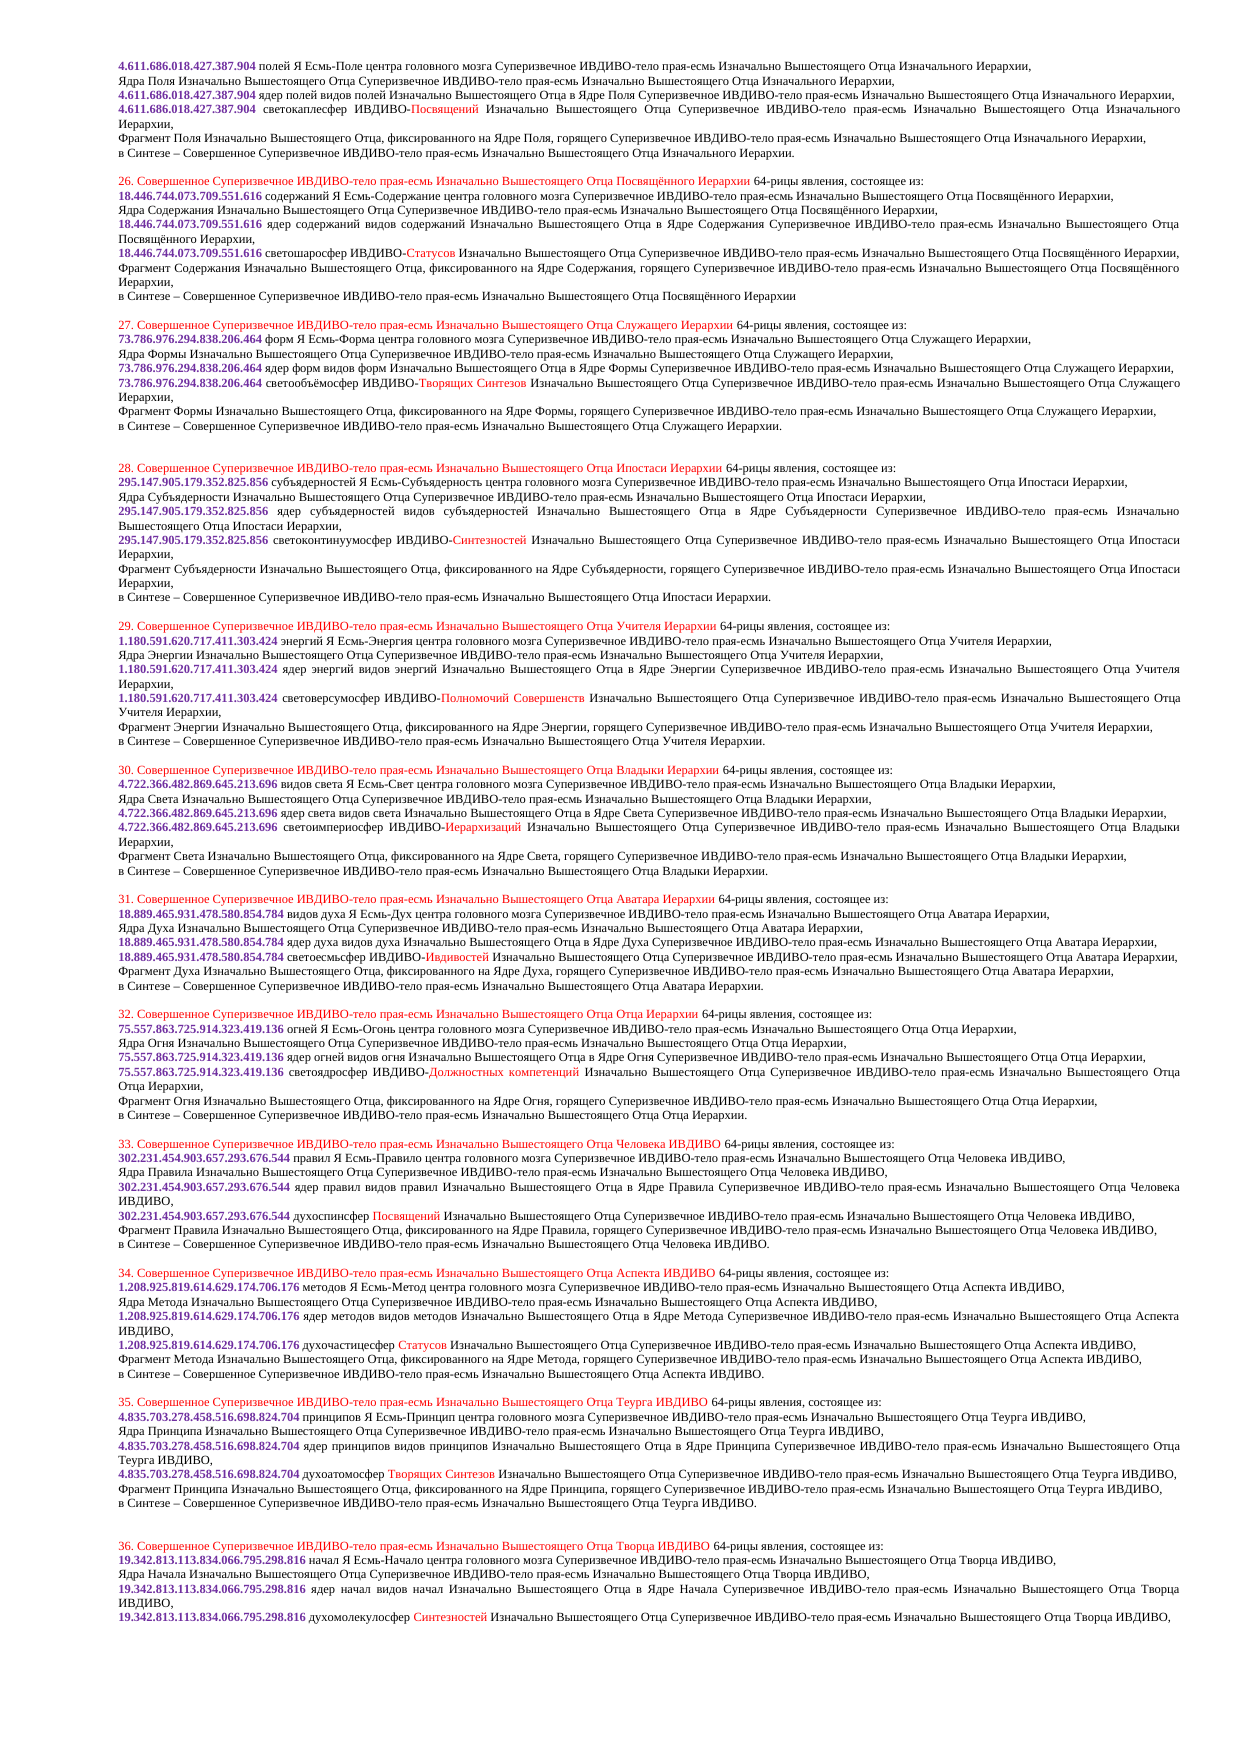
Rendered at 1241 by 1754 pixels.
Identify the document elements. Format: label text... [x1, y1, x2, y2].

text 73.786.976.294.838.206.464 светообъёмосфер ИВДИВО-Творящих Синтезов Изначально Вышестоящего Отца Суперизвечное ИВДИВО-тело прая-есмь Изначально Вышестоящего Отца Служащего Иерархии, [118, 375, 1181, 404]
text в Синтезе – Совершенное Суперизвечное ИВДИВО-тело прая-есмь Изначально Вышестоящего Отца Аспекта ИВДИВО. [118, 1366, 1181, 1381]
text Ядра Правила Изначально Вышестоящего Отца Суперизвечное ИВДИВО-тело прая-есмь Изначально Вышестоящего Отца Человека ИВДИВО, [118, 1165, 1181, 1179]
text 4.835.703.278.458.516.698.824.704 духоатомосфер Творящих Синтезов Изначально Вышестоящего Отца Суперизвечное ИВДИВО-тело прая-есмь Изначально Вышестоящего Отца Теурга ИВДИВО, [118, 1467, 1181, 1481]
text 18.889.465.931.478.580.854.784 светоесмьсфер ИВДИВО-Ивдивостей Изначально Вышестоящего Отца Суперизвечное ИВДИВО-тело прая-есмь Изначально Вышестоящего Отца Аватара Иерархии, [118, 949, 1181, 964]
text 1.208.925.819.614.629.174.706.176 ядер методов видов методов Изначально Вышестоящего Отца в Ядре Метода Суперизвечное ИВДИВО-тело прая-есмь Изначально Вышестоящего Отца Аспекта ИВДИВО, [118, 1309, 1181, 1338]
text 295.147.905.179.352.825.856 светоконтинуумосфер ИВДИВО-Синтезностей Изначально Вышестоящего Отца Суперизвечное ИВДИВО-тело прая-есмь Изначально Вышестоящего Отца Ипостаси Иерархии, [118, 533, 1181, 561]
text 30. Совершенное Суперизвечное ИВДИВО-тело прая-есмь Изначально Вышестоящего Отца Владыки Иерархии 64-рицы явления, состоящее из: [118, 763, 1181, 777]
text Ядра Света Изначально Вышестоящего Отца Суперизвечное ИВДИВО-тело прая-есмь Изначально Вышестоящего Отца Владыки Иерархии, [118, 791, 1181, 806]
text Ядра Метода Изначально Вышестоящего Отца Суперизвечное ИВДИВО-тело прая-есмь Изначально Вышестоящего Отца Аспекта ИВДИВО, [118, 1294, 1181, 1309]
text 1.208.925.819.614.629.174.706.176 духочастицесфер Статусов Изначально Вышестоящего Отца Суперизвечное ИВДИВО-тело прая-есмь Изначально Вышестоящего Отца Аспекта ИВДИВО, [118, 1338, 1181, 1352]
text Ядра Духа Изначально Вышестоящего Отца Суперизвечное ИВДИВО-тело прая-есмь Изначально Вышестоящего Отца Аватара Иерархии, [118, 921, 1181, 935]
text в Синтезе – Совершенное Суперизвечное ИВДИВО-тело прая-есмь Изначально Вышестоящего Отца Изначального Иерархии. [118, 145, 1181, 160]
text 27. Совершенное Суперизвечное ИВДИВО-тело прая-есмь Изначально Вышестоящего Отца Служащего Иерархии 64-рицы явления, состоящее из: [118, 318, 1181, 332]
text Фрагмент Правила Изначально Вышестоящего Отца, фиксированного на Ядре Правила, горящего Суперизвечное ИВДИВО-тело прая-есмь Изначально Вышестоящего Отца Человека ИВДИВО, [118, 1223, 1181, 1237]
text в Синтезе – Совершенное Суперизвечное ИВДИВО-тело прая-есмь Изначально Вышестоящего Отца Отца Иерархии. [118, 1108, 1181, 1122]
text 4.722.366.482.869.645.213.696 светоимпериосфер ИВДИВО-Иерархизаций Изначально Вышестоящего Отца Суперизвечное ИВДИВО-тело прая-есмь Изначально Вышестоящего Отца Владыки Иерархии, [118, 820, 1181, 849]
text 302.231.454.903.657.293.676.544 духоспинсфер Посвящений Изначально Вышестоящего Отца Суперизвечное ИВДИВО-тело прая-есмь Изначально Вышестоящего Отца Человека ИВДИВО, [118, 1208, 1181, 1223]
text Ядра Принципа Изначально Вышестоящего Отца Суперизвечное ИВДИВО-тело прая-есмь Изначально Вышестоящего Отца Теурга ИВДИВО, [118, 1424, 1181, 1438]
text 1.180.591.620.717.411.303.424 световерсумосфер ИВДИВО-Полномочий Совершенств Изначально Вышестоящего Отца Суперизвечное ИВДИВО-тело прая-есмь Изначально Вышестоящего Отца Учителя Иерархии, [118, 691, 1181, 719]
text Фрагмент Субъядерности Изначально Вышестоящего Отца, фиксированного на Ядре Субъядерности, горящего Суперизвечное ИВДИВО-тело прая-есмь Изначально Вышестоящего Отца Ипостаси Иерархии, [118, 561, 1181, 590]
text 18.446.744.073.709.551.616 ядер содержаний видов содержаний Изначально Вышестоящего Отца в Ядре Содержания Суперизвечное ИВДИВО-тело прая-есмь Изначально Вышестоящего Отца Посвящённого Иерархии, [118, 217, 1181, 246]
text 4.835.703.278.458.516.698.824.704 принципов Я Есмь-Принцип центра головного мозга Суперизвечное ИВДИВО-тело прая-есмь Изначально Вышестоящего Отца Теурга ИВДИВО, [118, 1409, 1181, 1424]
text Фрагмент Метода Изначально Вышестоящего Отца, фиксированного на Ядре Метода, горящего Суперизвечное ИВДИВО-тело прая-есмь Изначально Вышестоящего Отца Аспекта ИВДИВО, [118, 1352, 1181, 1366]
text 33. Совершенное Суперизвечное ИВДИВО-тело прая-есмь Изначально Вышестоящего Отца Человека ИВДИВО 64-рицы явления, состоящее из: [118, 1136, 1181, 1151]
text 19.342.813.113.834.066.795.298.816 духомолекулосфер Синтезностей Изначально Вышестоящего Отца Суперизвечное ИВДИВО-тело прая-есмь Изначально Вышестоящего Отца Творца ИВДИВО, [118, 1610, 1181, 1624]
text 19.342.813.113.834.066.795.298.816 начал Я Есмь-Начало центра головного мозга Суперизвечное ИВДИВО-тело прая-есмь Изначально Вышестоящего Отца Творца ИВДИВО, [118, 1553, 1181, 1567]
text в Синтезе – Совершенное Суперизвечное ИВДИВО-тело прая-есмь Изначально Вышестоящего Отца Человека ИВДИВО. [118, 1237, 1181, 1251]
text Ядра Огня Изначально Вышестоящего Отца Суперизвечное ИВДИВО-тело прая-есмь Изначально Вышестоящего Отца Отца Иерархии, [118, 1036, 1181, 1050]
text Фрагмент Огня Изначально Вышестоящего Отца, фиксированного на Ядре Огня, горящего Суперизвечное ИВДИВО-тело прая-есмь Изначально Вышестоящего Отца Отца Иерархии, [118, 1093, 1181, 1108]
text 29. Совершенное Суперизвечное ИВДИВО-тело прая-есмь Изначально Вышестоящего Отца Учителя Иерархии 64-рицы явления, состоящее из: [118, 619, 1181, 633]
text Ядра Субъядерности Изначально Вышестоящего Отца Суперизвечное ИВДИВО-тело прая-есмь Изначально Вышестоящего Отца Ипостаси Иерархии, [118, 489, 1181, 504]
text Фрагмент Принципа Изначально Вышестоящего Отца, фиксированного на Ядре Принципа, горящего Суперизвечное ИВДИВО-тело прая-есмь Изначально Вышестоящего Отца Теурга ИВДИВО, [118, 1481, 1181, 1496]
text 4.611.686.018.427.387.904 полей Я Есмь-Поле центра головного мозга Суперизвечное ИВДИВО-тело прая-есмь Изначально Вышестоящего Отца Изначального Иерархии, [118, 59, 1181, 73]
text 1.180.591.620.717.411.303.424 энергий Я Есмь-Энергия центра головного мозга Суперизвечное ИВДИВО-тело прая-есмь Изначально Вышестоящего Отца Учителя Иерархии, [118, 633, 1181, 648]
text Фрагмент Поля Изначально Вышестоящего Отца, фиксированного на Ядре Поля, горящего Суперизвечное ИВДИВО-тело прая-есмь Изначально Вышестоящего Отца Изначального Иерархии, [118, 131, 1181, 145]
text в Синтезе – Совершенное Суперизвечное ИВДИВО-тело прая-есмь Изначально Вышестоящего Отца Служащего Иерархии. [118, 418, 1181, 433]
text в Синтезе – Совершенное Суперизвечное ИВДИВО-тело прая-есмь Изначально Вышестоящего Отца Посвящённого Иерархии [118, 289, 1181, 303]
text 1.208.925.819.614.629.174.706.176 методов Я Есмь-Метод центра головного мозга Суперизвечное ИВДИВО-тело прая-есмь Изначально Вышестоящего Отца Аспекта ИВДИВО, [118, 1280, 1181, 1294]
text 26. Совершенное Суперизвечное ИВДИВО-тело прая-есмь Изначально Вышестоящего Отца Посвящённого Иерархии 64-рицы явления, состоящее из: [118, 174, 1181, 188]
text Фрагмент Формы Изначально Вышестоящего Отца, фиксированного на Ядре Формы, горящего Суперизвечное ИВДИВО-тело прая-есмь Изначально Вышестоящего Отца Служащего Иерархии, [118, 404, 1181, 418]
text 73.786.976.294.838.206.464 ядер форм видов форм Изначально Вышестоящего Отца в Ядре Формы Суперизвечное ИВДИВО-тело прая-есмь Изначально Вышестоящего Отца Служащего Иерархии, [118, 361, 1181, 375]
text в Синтезе – Совершенное Суперизвечное ИВДИВО-тело прая-есмь Изначально Вышестоящего Отца Учителя Иерархии. [118, 734, 1181, 748]
text 19.342.813.113.834.066.795.298.816 ядер начал видов начал Изначально Вышестоящего Отца в Ядре Начала Суперизвечное ИВДИВО-тело прая-есмь Изначально Вышестоящего Отца Творца ИВДИВО, [118, 1581, 1181, 1610]
text 295.147.905.179.352.825.856 субъядерностей Я Есмь-Субъядерность центра головного мозга Суперизвечное ИВДИВО-тело прая-есмь Изначально Вышестоящего Отца Ипостаси Иерархии, [118, 475, 1181, 489]
text 302.231.454.903.657.293.676.544 ядер правил видов правил Изначально Вышестоящего Отца в Ядре Правила Суперизвечное ИВДИВО-тело прая-есмь Изначально Вышестоящего Отца Человека ИВДИВО, [118, 1179, 1181, 1208]
text Ядра Начала Изначально Вышестоящего Отца Суперизвечное ИВДИВО-тело прая-есмь Изначально Вышестоящего Отца Творца ИВДИВО, [118, 1567, 1181, 1581]
text 36. Совершенное Суперизвечное ИВДИВО-тело прая-есмь Изначально Вышестоящего Отца Творца ИВДИВО 64-рицы явления, состоящее из: [118, 1538, 1181, 1553]
text Фрагмент Духа Изначально Вышестоящего Отца, фиксированного на Ядре Духа, горящего Суперизвечное ИВДИВО-тело прая-есмь Изначально Вышестоящего Отца Аватара Иерархии, [118, 964, 1181, 978]
text 18.889.465.931.478.580.854.784 ядер духа видов духа Изначально Вышестоящего Отца в Ядре Духа Суперизвечное ИВДИВО-тело прая-есмь Изначально Вышестоящего Отца Аватара Иерархии, [118, 935, 1181, 949]
text 34. Совершенное Суперизвечное ИВДИВО-тело прая-есмь Изначально Вышестоящего Отца Аспекта ИВДИВО 64-рицы явления, состоящее из: [118, 1266, 1181, 1280]
text 31. Совершенное Суперизвечное ИВДИВО-тело прая-есмь Изначально Вышестоящего Отца Аватара Иерархии 64-рицы явления, состоящее из: [118, 892, 1181, 906]
text 4.722.366.482.869.645.213.696 ядер света видов света Изначально Вышестоящего Отца в Ядре Света Суперизвечное ИВДИВО-тело прая-есмь Изначально Вышестоящего Отца Владыки Иерархии, [118, 806, 1181, 820]
text Фрагмент Света Изначально Вышестоящего Отца, фиксированного на Ядре Света, горящего Суперизвечное ИВДИВО-тело прая-есмь Изначально Вышестоящего Отца Владыки Иерархии, [118, 849, 1181, 863]
text 32. Совершенное Суперизвечное ИВДИВО-тело прая-есмь Изначально Вышестоящего Отца Отца Иерархии 64-рицы явления, состоящее из: [118, 1007, 1181, 1021]
text 18.889.465.931.478.580.854.784 видов духа Я Есмь-Дух центра головного мозга Суперизвечное ИВДИВО-тело прая-есмь Изначально Вышестоящего Отца Аватара Иерархии, [118, 906, 1181, 921]
text Фрагмент Содержания Изначально Вышестоящего Отца, фиксированного на Ядре Содержания, горящего Суперизвечное ИВДИВО-тело прая-есмь Изначально Вышестоящего Отца Посвящённого Иерархии, [118, 260, 1181, 289]
text 73.786.976.294.838.206.464 форм Я Есмь-Форма центра головного мозга Суперизвечное ИВДИВО-тело прая-есмь Изначально Вышестоящего Отца Служащего Иерархии, [118, 332, 1181, 347]
text Ядра Поля Изначально Вышестоящего Отца Суперизвечное ИВДИВО-тело прая-есмь Изначально Вышестоящего Отца Изначального Иерархии, [118, 73, 1181, 88]
text 35. Совершенное Суперизвечное ИВДИВО-тело прая-есмь Изначально Вышестоящего Отца Теурга ИВДИВО 64-рицы явления, состоящее из: [118, 1395, 1181, 1409]
text 4.611.686.018.427.387.904 ядер полей видов полей Изначально Вышестоящего Отца в Ядре Поля Суперизвечное ИВДИВО-тело прая-есмь Изначально Вышестоящего Отца Изначального Иерархии, [118, 88, 1181, 102]
text Ядра Формы Изначально Вышестоящего Отца Суперизвечное ИВДИВО-тело прая-есмь Изначально Вышестоящего Отца Служащего Иерархии, [118, 347, 1181, 361]
text Ядра Содержания Изначально Вышестоящего Отца Суперизвечное ИВДИВО-тело прая-есмь Изначально Вышестоящего Отца Посвящённого Иерархии, [118, 203, 1181, 217]
text 4.722.366.482.869.645.213.696 видов света Я Есмь-Свет центра головного мозга Суперизвечное ИВДИВО-тело прая-есмь Изначально Вышестоящего Отца Владыки Иерархии, [118, 777, 1181, 791]
text Ядра Энергии Изначально Вышестоящего Отца Суперизвечное ИВДИВО-тело прая-есмь Изначально Вышестоящего Отца Учителя Иерархии, [118, 648, 1181, 662]
text 75.557.863.725.914.323.419.136 огней Я Есмь-Огонь центра головного мозга Суперизвечное ИВДИВО-тело прая-есмь Изначально Вышестоящего Отца Отца Иерархии, [118, 1021, 1181, 1036]
text в Синтезе – Совершенное Суперизвечное ИВДИВО-тело прая-есмь Изначально Вышестоящего Отца Теурга ИВДИВО. [118, 1496, 1181, 1510]
text в Синтезе – Совершенное Суперизвечное ИВДИВО-тело прая-есмь Изначально Вышестоящего Отца Ипостаси Иерархии. [118, 590, 1181, 604]
text 18.446.744.073.709.551.616 содержаний Я Есмь-Содержание центра головного мозга Суперизвечное ИВДИВО-тело прая-есмь Изначально Вышестоящего Отца Посвящённого Иерархии, [118, 188, 1181, 203]
text 28. Совершенное Суперизвечное ИВДИВО-тело прая-есмь Изначально Вышестоящего Отца Ипостаси Иерархии 64-рицы явления, состоящее из: [118, 461, 1181, 475]
text в Синтезе – Совершенное Суперизвечное ИВДИВО-тело прая-есмь Изначально Вышестоящего Отца Владыки Иерархии. [118, 863, 1181, 878]
text 4.835.703.278.458.516.698.824.704 ядер принципов видов принципов Изначально Вышестоящего Отца в Ядре Принципа Суперизвечное ИВДИВО-тело прая-есмь Изначально Вышестоящего Отца Теурга ИВДИВО, [118, 1438, 1181, 1467]
text Фрагмент Энергии Изначально Вышестоящего Отца, фиксированного на Ядре Энергии, горящего Суперизвечное ИВДИВО-тело прая-есмь Изначально Вышестоящего Отца Учителя Иерархии, [118, 719, 1181, 734]
text 75.557.863.725.914.323.419.136 ядер огней видов огня Изначально Вышестоящего Отца в Ядре Огня Суперизвечное ИВДИВО-тело прая-есмь Изначально Вышестоящего Отца Отца Иерархии, [118, 1050, 1181, 1064]
text 295.147.905.179.352.825.856 ядер субъядерностей видов субъядерностей Изначально Вышестоящего Отца в Ядре Субъядерности Суперизвечное ИВДИВО-тело прая-есмь Изначально Вышестоящего Отца Ипостаси Иерархии, [118, 504, 1181, 533]
text 75.557.863.725.914.323.419.136 светоядросфер ИВДИВО-Должностных компетенций Изначально Вышестоящего Отца Суперизвечное ИВДИВО-тело прая-есмь Изначально Вышестоящего Отца Отца Иерархии, [118, 1064, 1181, 1093]
text 18.446.744.073.709.551.616 светошаросфер ИВДИВО-Статусов Изначально Вышестоящего Отца Суперизвечное ИВДИВО-тело прая-есмь Изначально Вышестоящего Отца Посвящённого Иерархии, [118, 246, 1181, 260]
text в Синтезе – Совершенное Суперизвечное ИВДИВО-тело прая-есмь Изначально Вышестоящего Отца Аватара Иерархии. [118, 978, 1181, 993]
text 1.180.591.620.717.411.303.424 ядер энергий видов энергий Изначально Вышестоящего Отца в Ядре Энергии Суперизвечное ИВДИВО-тело прая-есмь Изначально Вышестоящего Отца Учителя Иерархии, [118, 662, 1181, 691]
text 4.611.686.018.427.387.904 светокаплесфер ИВДИВО-Посвящений Изначально Вышестоящего Отца Суперизвечное ИВДИВО-тело прая-есмь Изначально Вышестоящего Отца Изначального Иерархии, [118, 102, 1181, 131]
text 302.231.454.903.657.293.676.544 правил Я Есмь-Правило центра головного мозга Суперизвечное ИВДИВО-тело прая-есмь Изначально Вышестоящего Отца Человека ИВДИВО, [118, 1151, 1181, 1165]
